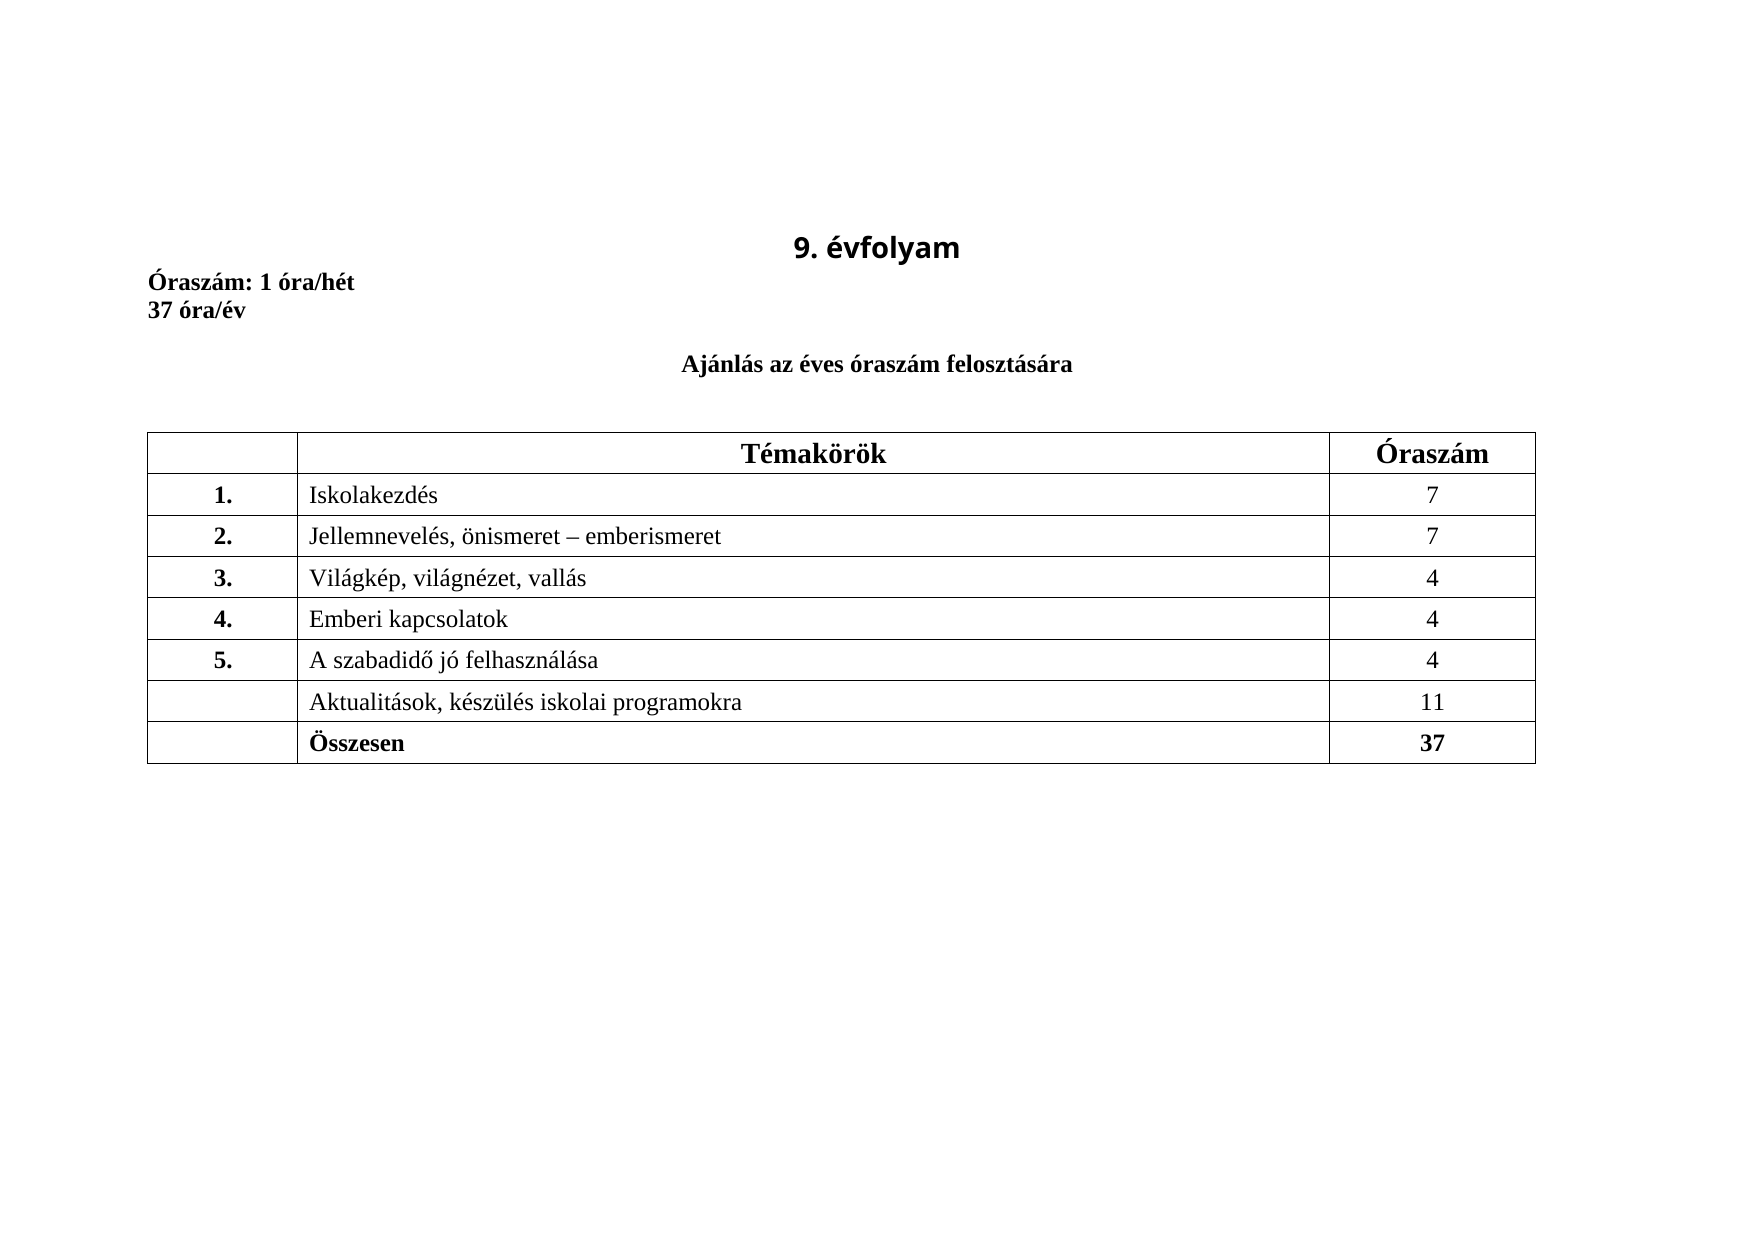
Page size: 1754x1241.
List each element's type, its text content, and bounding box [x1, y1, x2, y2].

table_cell 2. [148, 516, 297, 556]
table_header [148, 433, 297, 473]
table_cell Iskolakezdés [298, 474, 1329, 514]
table_cell 4 [1330, 640, 1535, 680]
text 9. évfolyam [148, 227, 1606, 267]
table_header Óraszám [1330, 433, 1535, 473]
text Óraszám: 1 óra/hét [148, 267, 1606, 296]
table_cell [148, 722, 297, 763]
table_cell 7 [1330, 516, 1535, 556]
table_cell Aktualitások, készülés iskolai programokra [298, 681, 1329, 721]
table_cell 11 [1330, 681, 1535, 721]
table_cell 4. [148, 598, 297, 638]
table_cell 5. [148, 640, 297, 680]
table_cell Összesen [298, 722, 1329, 763]
table_cell Emberi kapcsolatok [298, 598, 1329, 638]
table_cell Világkép, világnézet, vallás [298, 557, 1329, 597]
table_cell 3. [148, 557, 297, 597]
table_cell 37 [1330, 722, 1535, 763]
table_cell A szabadidő jó felhasználása [298, 640, 1329, 680]
table_cell 4 [1330, 557, 1535, 597]
text Ajánlás az éves óraszám felosztására [148, 349, 1606, 378]
text 37 óra/év [148, 296, 1606, 324]
table_header Témakörök [298, 433, 1329, 473]
table_cell Jellemnevelés, önismeret – emberismeret [298, 516, 1329, 556]
table_cell [148, 681, 297, 721]
table_cell 1. [148, 474, 297, 514]
table_cell 4 [1330, 598, 1535, 638]
table_cell 7 [1330, 474, 1535, 514]
